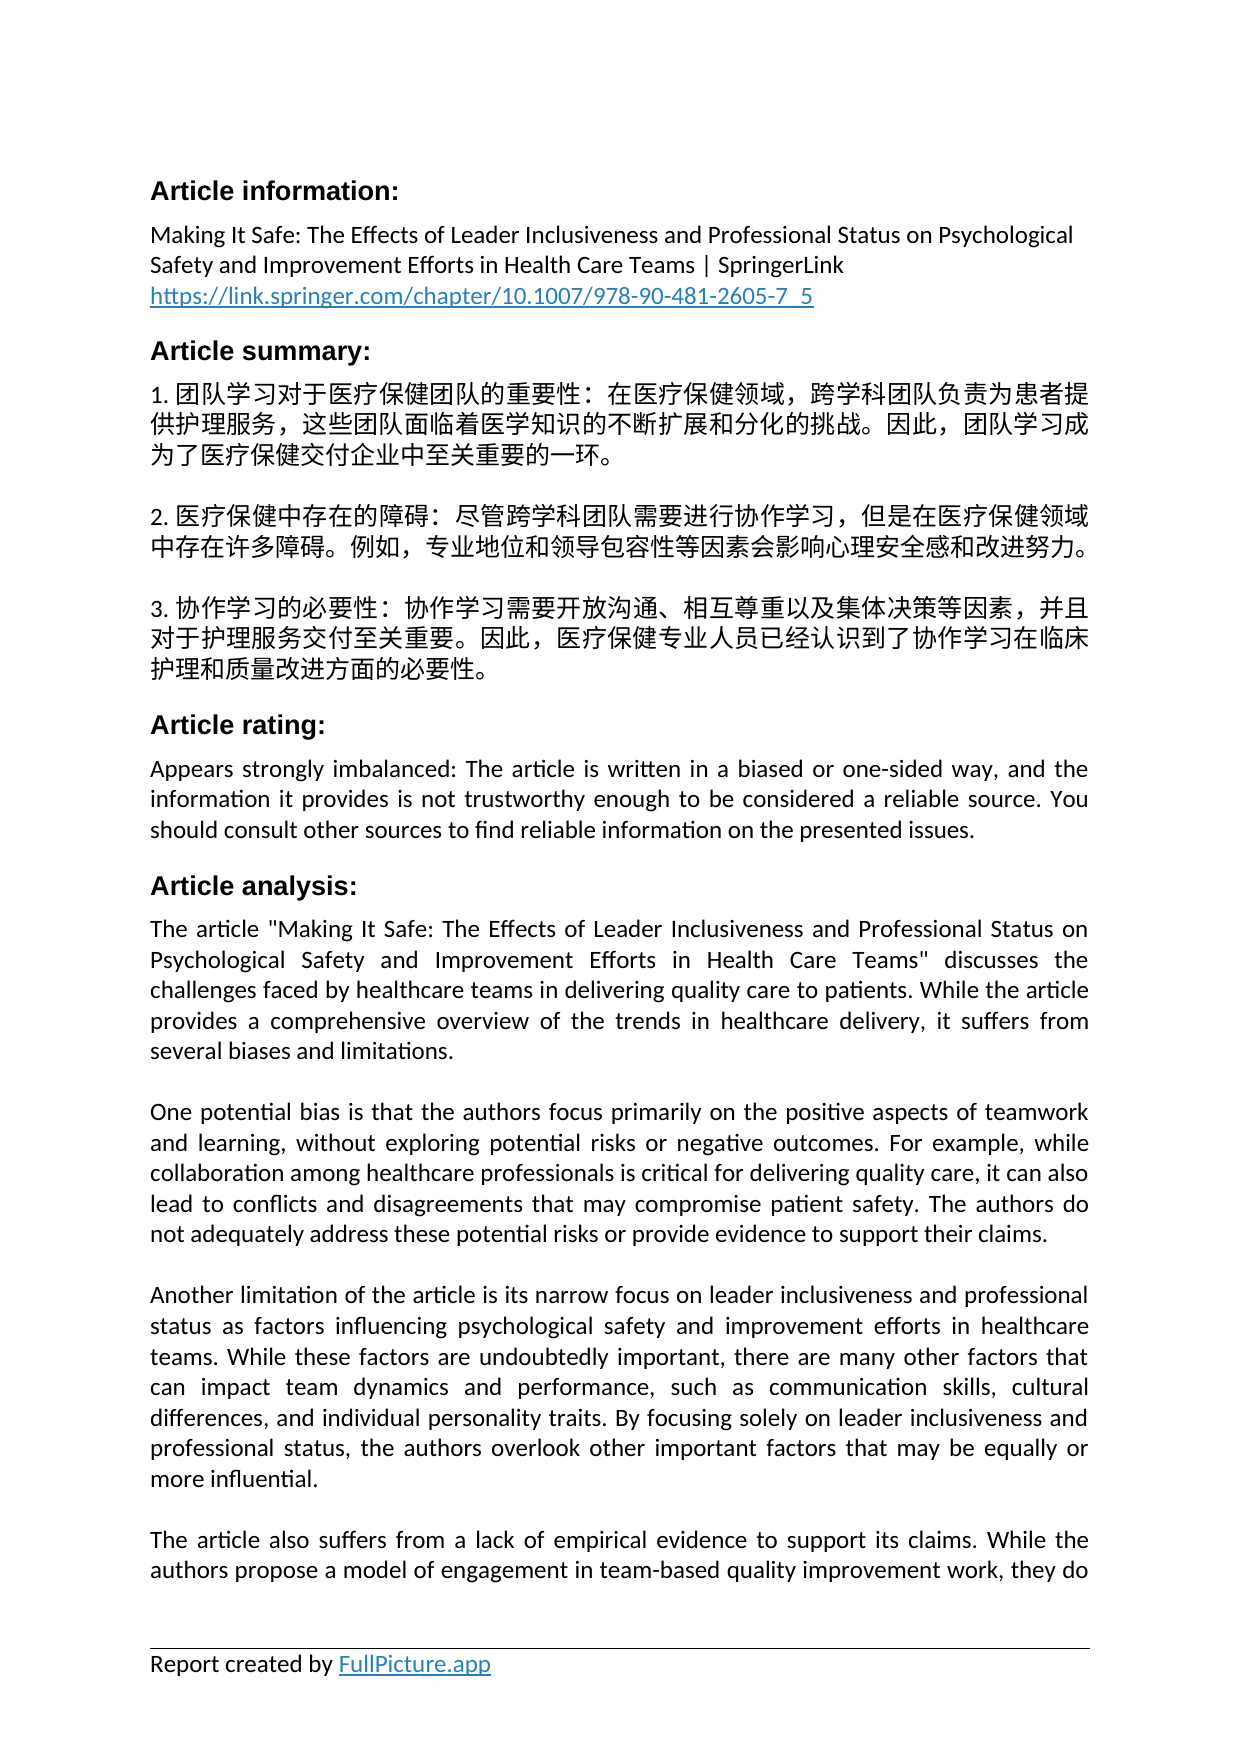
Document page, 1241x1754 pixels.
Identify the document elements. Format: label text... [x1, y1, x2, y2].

text The article "Making It Safe: The Effects of Leader Inclusiveness and Professional Status on Psychological Safety and Improvement Efforts in Health Care Teams" discusses the challenges faced by healthcare teams in delivering quality care to patients. While the article provides a comprehensive overview of the trends in healthcare delivery, it suffers from several biases and limitations. [150, 913, 1090, 1066]
text 2. 医疗保健中存在的障碍：尽管跨学科团队需要进行协作学习，但是在医疗保健领域中存在许多障碍。例如，专业地位和领导包容性等因素会影响心理安全感和改进努力。 [150, 501, 1090, 562]
text One potential bias is that the authors focus primarily on the positive aspects of teamwork and learning, without exploring potential risks or negative outcomes. For example, while collaboration among healthcare professionals is critical for delivering quality care, it can also lead to conflicts and disagreements that may compromise patient safety. The authors do not adequately address these potential risks or provide evidence to support their claims. [150, 1096, 1090, 1249]
text 1. 团队学习对于医疗保健团队的重要性：在医疗保健领域，跨学科团队负责为患者提供护理服务，这些团队面临着医学知识的不断扩展和分化的挑战。因此，团队学习成为了医疗保健交付企业中至关重要的一环。 [150, 379, 1090, 471]
text Another limitation of the article is its narrow focus on leader inclusiveness and professional status as factors influencing psychological safety and improvement efforts in healthcare teams. While these factors are undoubtedly important, there are many other factors that can impact team dynamics and performance, such as communication skills, cultural differences, and individual personality traits. By focusing solely on leader inclusiveness and professional status, the authors overlook other important factors that may be equally or more influential. [150, 1279, 1090, 1493]
text Appears strongly imbalanced: The article is written in a biased or one-sided way, and the information it provides is not trustworthy enough to be considered a reliable source. You should consult other sources to find reliable information on the presented issues. [150, 753, 1090, 844]
subtitle Article summary: [150, 335, 1090, 367]
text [150, 1524, 1090, 1585]
text 3. 协作学习的必要性：协作学习需要开放沟通、相互尊重以及集体决策等因素，并且对于护理服务交付至关重要。因此，医疗保健专业人员已经认识到了协作学习在临床护理和质量改进方面的必要性。 [150, 593, 1090, 684]
subtitle Article rating: [150, 709, 1090, 741]
subtitle Article information: [150, 175, 1090, 206]
text Making It Safe: The Effects of Leader Inclusiveness and Professional Status on Psychological Safety and Improvement Efforts in Health Care Teams | SpringerLinkhttps://link.springer.com/chapter/10.1007/978-90-481-2605-7_5 [150, 219, 1090, 310]
subtitle Article analysis: [150, 869, 1090, 901]
